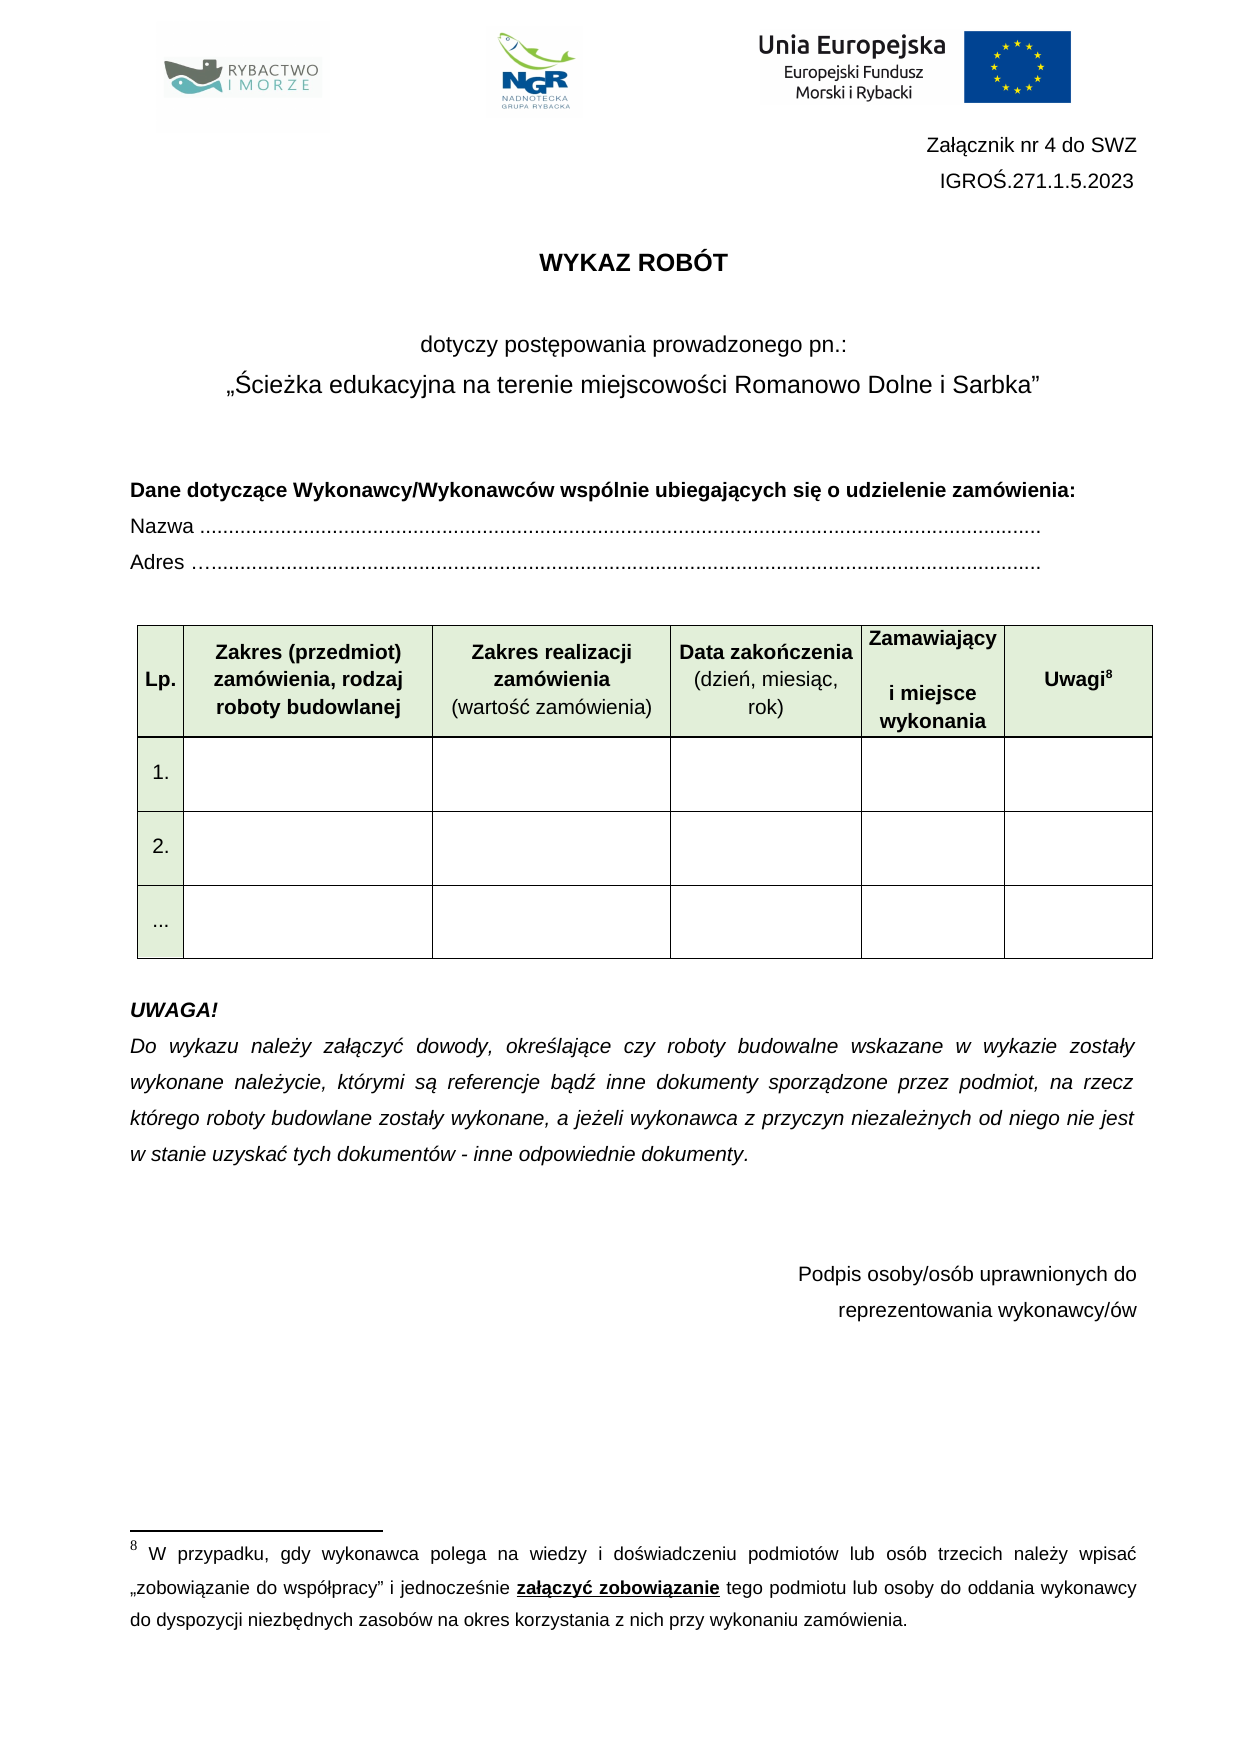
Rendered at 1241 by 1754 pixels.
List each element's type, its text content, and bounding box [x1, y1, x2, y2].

table_cell [862, 812, 1004, 885]
table_header Zakres realizacji zamówienia (wartość zamówienia) [433, 626, 670, 736]
table_cell [1005, 738, 1152, 811]
text Adres …................................................................................................................................................ [130, 549, 1137, 573]
table_cell [433, 812, 670, 885]
picture [759, 29, 1073, 105]
text UWAGA! [130, 998, 1137, 1022]
text dotyczy postępowania prowadzonego pn.: [130, 331, 1137, 357]
text Do wykazu należy załączyć dowody, określające czy roboty budowalne wskazane w wykazie zostały wykonane należycie, którymi są referencje bądź inne dokumenty sporządzone przez podmiot, na rzecz którego roboty budowlane zostały wykonane, a jeżeli wykonawca z przyczyn niezależnych od niego nie jest w stanie uzyskać tych dokumentów - inne odpowiednie dokumenty. [130, 1034, 1137, 1166]
table_cell [184, 738, 432, 811]
table_cell ... [138, 886, 183, 957]
table_header Zakres (przedmiot) zamówienia, rodzaj roboty budowlanej [184, 626, 432, 736]
table_cell 1. [138, 738, 183, 811]
picture [486, 26, 583, 118]
table_header Uwagi [1005, 626, 1152, 736]
text IGROŚ.271.1.5.2023 [130, 169, 1134, 193]
text Podpis osoby/osób uprawnionych do [130, 1262, 1137, 1286]
table_header Data zakończenia (dzień, miesiąc, rok) [671, 626, 861, 736]
table_cell [671, 738, 861, 811]
text Załącznik nr 4 do SWZ [130, 133, 1137, 157]
table_header Lp. [138, 626, 183, 736]
title WYKAZ ROBÓT [130, 248, 1137, 277]
text Nazwa .................................................................................................................................................. [130, 514, 1137, 538]
table_cell [862, 738, 1004, 811]
table_header Zamawiający i miejsce wykonania [862, 626, 1004, 736]
table_cell [671, 812, 861, 885]
table_cell [184, 812, 432, 885]
text Dane dotyczące Wykonawcy/Wykonawców wspólnie ubiegających się o udzielenie zamówienia: [130, 478, 1137, 502]
table_cell 2. [138, 812, 183, 885]
table_cell [433, 886, 670, 957]
picture [156, 21, 330, 133]
table_cell [671, 886, 861, 957]
table_cell [184, 886, 432, 957]
text reprezentowania wykonawcy/ów [218, 1297, 1137, 1321]
table_cell [1005, 886, 1152, 957]
table_cell [433, 738, 670, 811]
table_cell [862, 886, 1004, 957]
table_cell [1005, 812, 1152, 885]
text „Ścieżka edukacyjna na terenie miejscowości Romanowo Dolne i Sarbka” [130, 370, 1137, 399]
